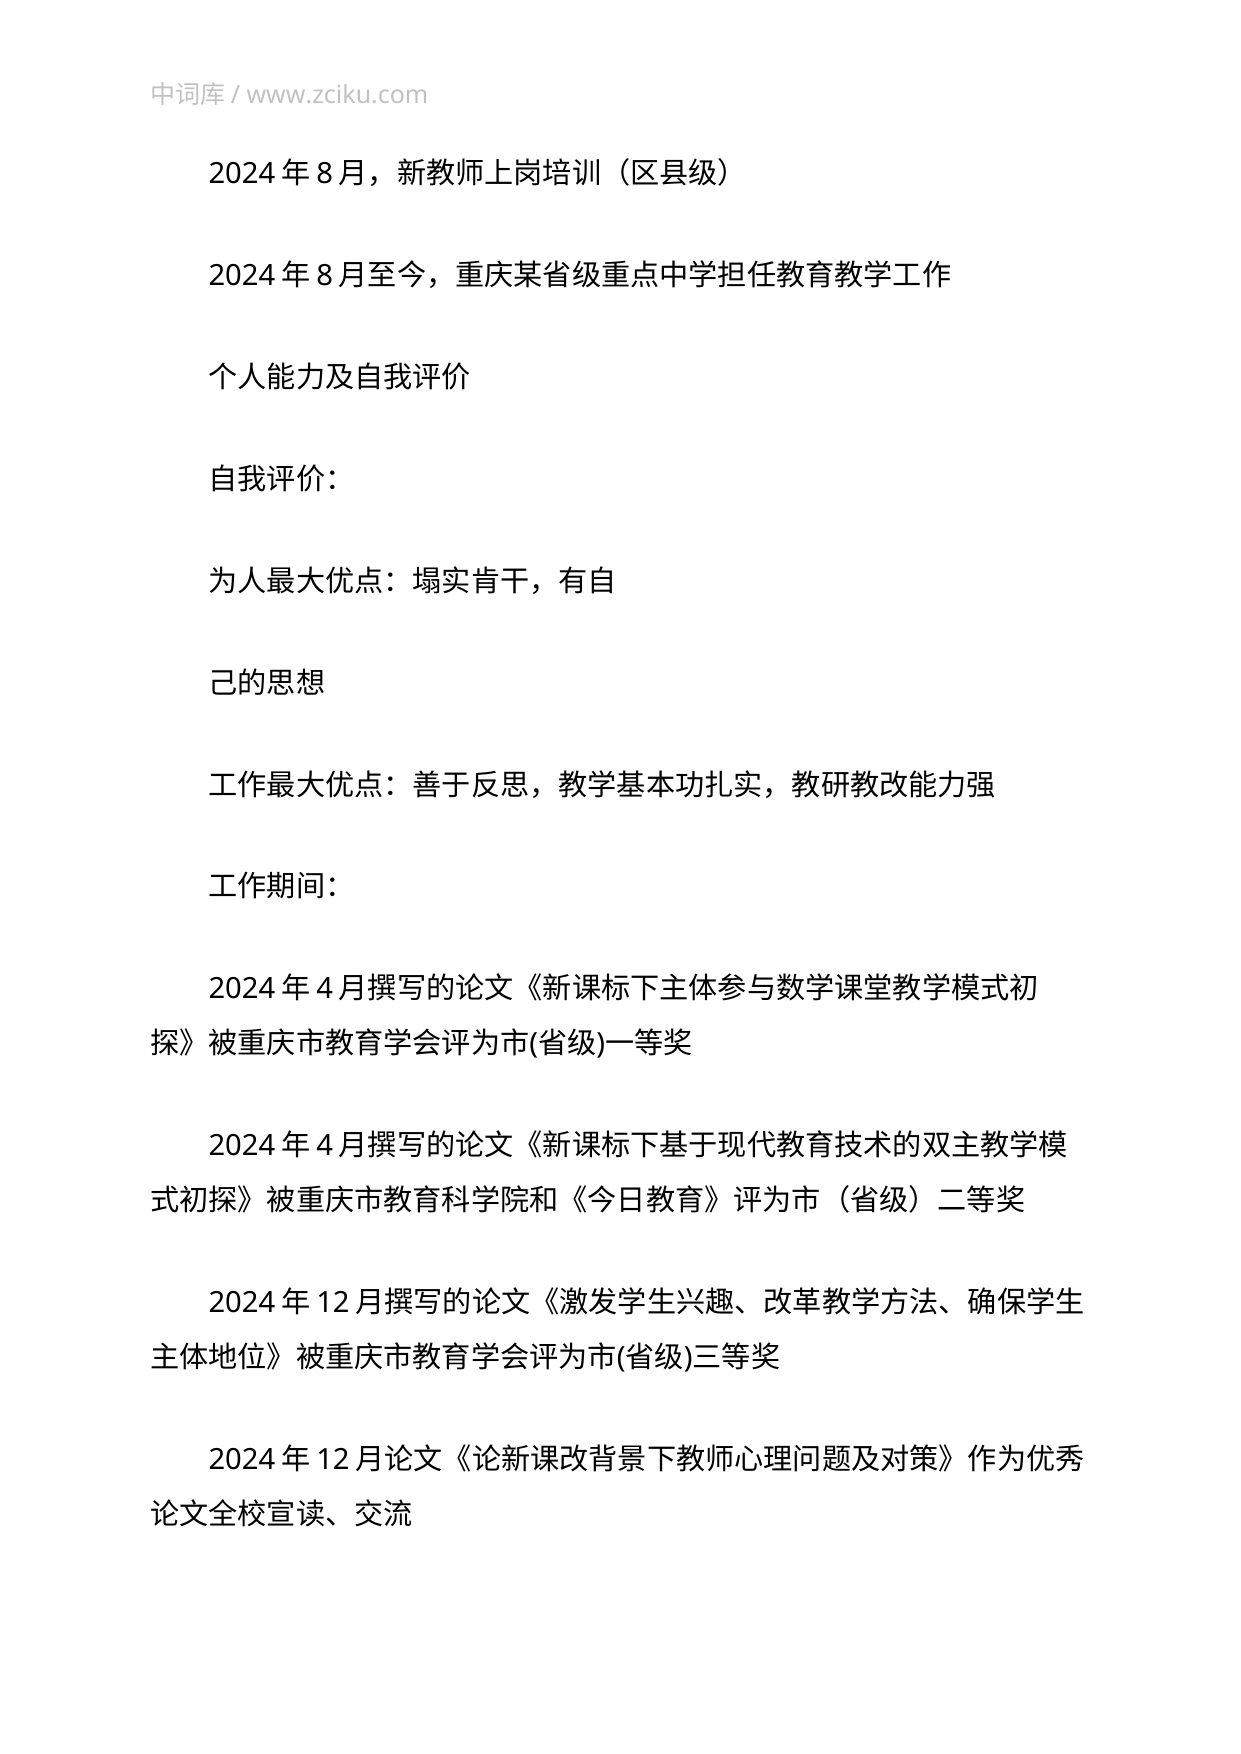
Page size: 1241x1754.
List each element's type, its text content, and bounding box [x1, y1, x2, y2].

text 个人能力及自我评价 [150, 354, 1090, 396]
text 工作期间： [150, 863, 1090, 905]
text 2024年8月，新教师上岗培训（区县级） [150, 150, 1090, 192]
text 工作最大优点：善于反思，教学基本功扎实，教研教改能力强 [150, 761, 1090, 803]
text 2024年4月撰写的论文《新课标下主体参与数学课堂教学模式初探》被重庆市教育学会评为市(省级)一等奖 [150, 964, 1090, 1062]
text 2024年8月至今，重庆某省级重点中学担任教育教学工作 [150, 252, 1090, 294]
text 为人最大优点：塌实肯干，有自 [150, 557, 1090, 600]
text 2024年12月撰写的论文《激发学生兴趣、改革教学方法、确保学生主体地位》被重庆市教育学会评为市(省级)三等奖 [150, 1278, 1090, 1376]
text 2024年12月论文《论新课改背景下教师心理问题及对策》作为优秀论文全校宣读、交流 [150, 1435, 1090, 1533]
text 己的思想 [150, 659, 1090, 702]
text 自我评价： [150, 456, 1090, 498]
text 2024年4月撰写的论文《新课标下基于现代教育技术的双主教学模式初探》被重庆市教育科学院和《今日教育》评为市（省级）二等奖 [150, 1122, 1090, 1219]
